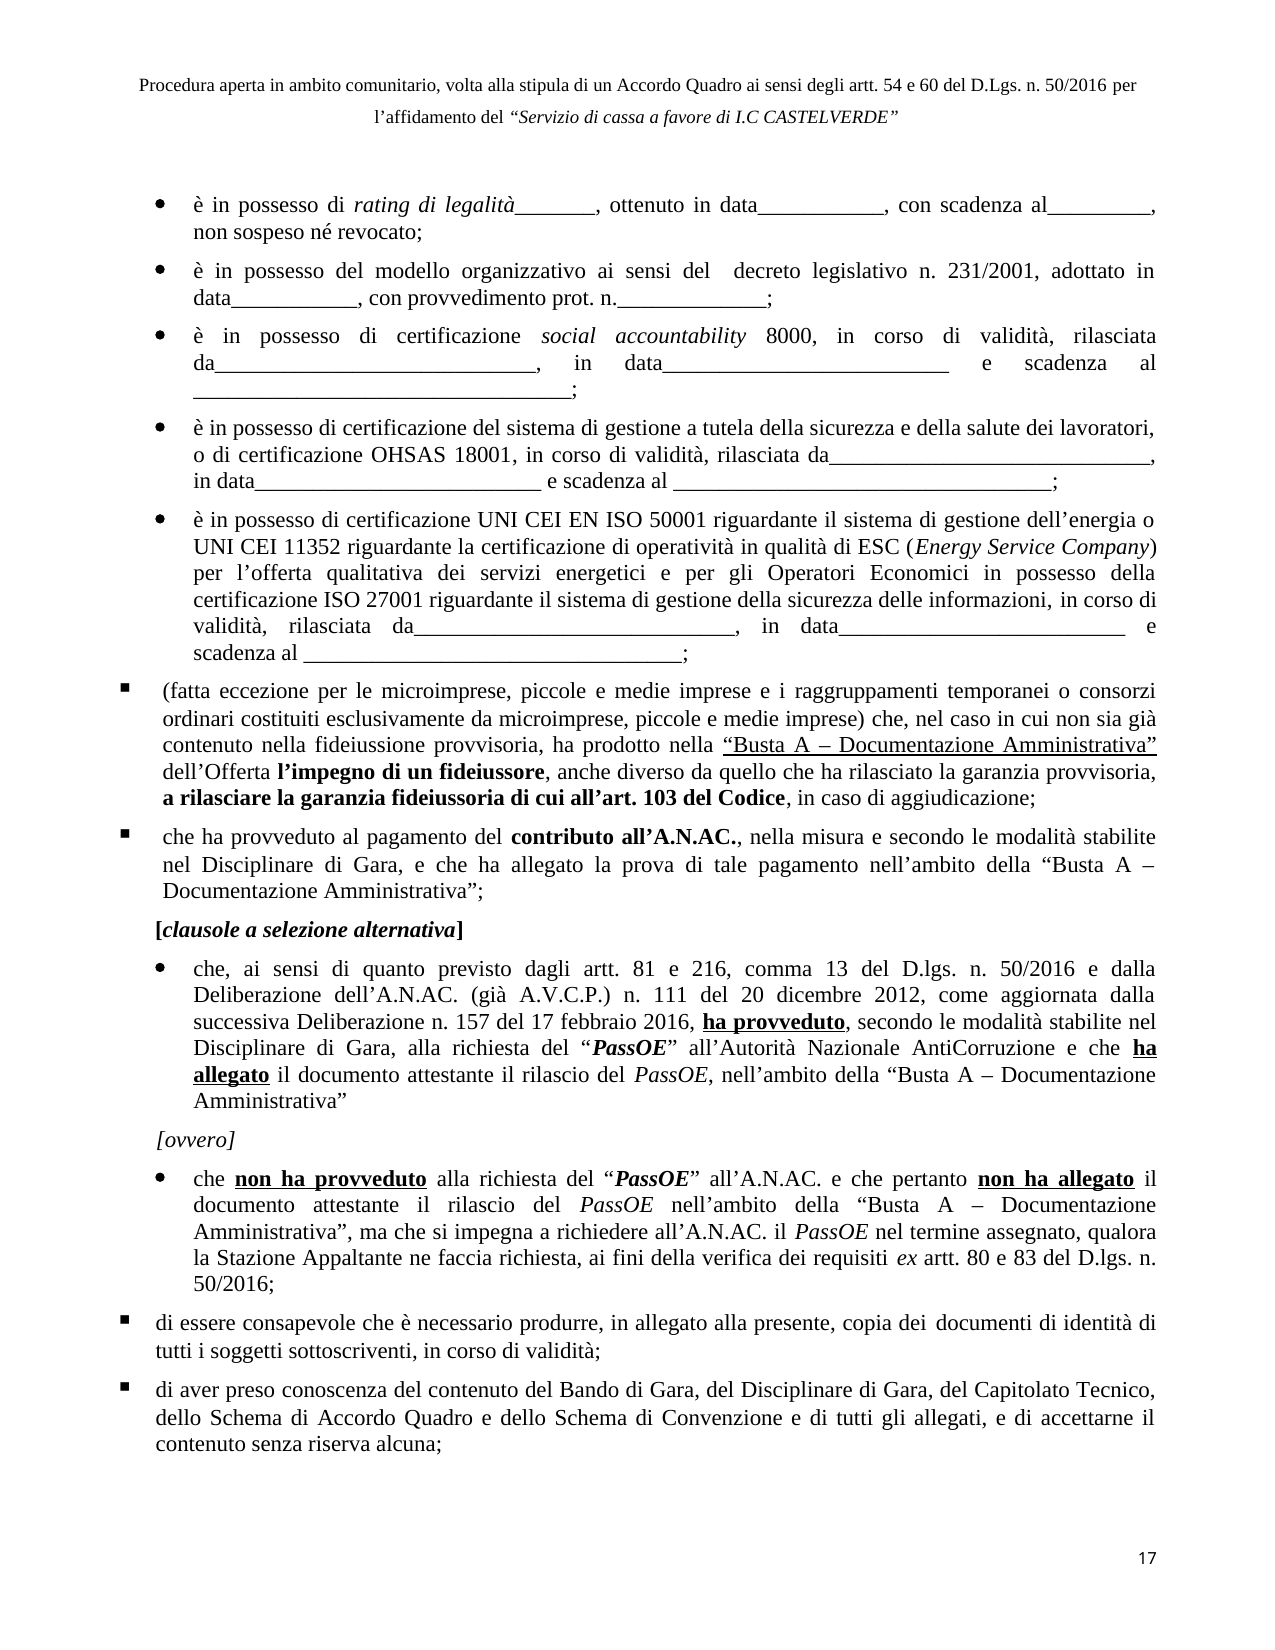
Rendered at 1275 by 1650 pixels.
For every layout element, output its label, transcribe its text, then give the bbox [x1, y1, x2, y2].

list di aver preso conoscenza del contenuto del Bando di Gara, del Disciplinare di Gara, del Capitolato Tecnico, dello Schema di Accordo Quadro e dello Schema di Convenzione e di tutti gli allegati, e di accettarne il contenuto senza riserva alcuna; [118, 1376, 1157, 1456]
list che ha provveduto al pagamento del contributo all’A.N.AC., nella misura e secondo le modalità stabilite nel Disciplinare di Gara, e che ha allegato la prova di tale pagamento nell’ambito della “Busta A – Documentazione Amministrativa”; [118, 823, 1157, 903]
list che non ha provveduto alla richiesta del “PassOE” all’A.N.AC. e che pertanto non ha allegato il documento attestante il rilascio del PassOE nell’ambito della “Busta A – Documentazione Amministrativa”, ma che si impegna a richiedere all’A.N.AC. il PassOE nel termine assegnato, qualora la Stazione Appaltante ne faccia richiesta, ai fini della verifica dei requisiti ex artt. 80 e 83 del D.lgs. n. 50/2016; [156, 1165, 1157, 1297]
list è in possesso del modello organizzativo ai sensi del decreto legislativo n. 231/2001, adottato in data___________, con provvedimento prot. n._____________; [156, 257, 1157, 310]
text [clausole a selezione alternativa] [118, 916, 1157, 942]
list di essere consapevole che è necessario produrre, in allegato alla presente, copia dei documenti di identità di tutti i soggetti sottoscriventi, in corso di validità; [118, 1309, 1157, 1363]
list che, ai sensi di quanto previsto dagli artt. 81 e 216, comma 13 del D.lgs. n. 50/2016 e dalla Deliberazione dell’A.N.AC. (già A.V.C.P.) n. 111 del 20 dicembre 2012, come aggiornata dalla successiva Deliberazione n. 157 del 17 febbraio 2016, ha provveduto, secondo le modalità stabilite nel Disciplinare di Gara, alla richiesta del “PassOE” all’Autorità Nazionale AntiCorruzione e che ha allegato il documento attestante il rilascio del PassOE, nell’ambito della “Busta A – Documentazione Amministrativa” [156, 955, 1157, 1113]
list è in possesso di certificazione social accountability 8000, in corso di validità, rilasciata da____________________________, in data_________________________ e scadenza al _________________________________; [156, 322, 1157, 402]
text [ovvero] [118, 1126, 1157, 1152]
list è in possesso di certificazione del sistema di gestione a tutela della sicurezza e della salute dei lavoratori, o di certificazione OHSAS 18001, in corso di validità, rilasciata da____________________________, in data_________________________ e scadenza al _________________________________; [156, 414, 1157, 494]
list è in possesso di certificazione UNI CEI EN ISO 50001 riguardante il sistema di gestione dell’energia o UNI CEI 11352 riguardante la certificazione di operatività in qualità di ESC (Energy Service Company) per l’offerta qualitativa dei servizi energetici e per gli Operatori Economici in possesso della certificazione ISO 27001 riguardante il sistema di gestione della sicurezza delle informazioni, in corso di validità, rilasciata da____________________________, in data_________________________ e scadenza al _________________________________; [156, 506, 1157, 665]
list è in possesso di rating di legalità_______, ottenuto in data___________, con scadenza al_________, non sospeso né revocato; [156, 191, 1157, 244]
list (fatta eccezione per le microimprese, piccole e medie imprese e i raggruppamenti temporanei o consorzi ordinari costituiti esclusivamente da microimprese, piccole e medie imprese) che, nel caso in cui non sia già contenuto nella fideiussione provvisoria, ha prodotto nella “Busta A – Documentazione Amministrativa” dell’Offerta l’impegno di un fideiussore, anche diverso da quello che ha rilasciato la garanzia provvisoria, a rilasciare la garanzia fideiussoria di cui all’art. 103 del Codice, in caso di aggiudicazione; [118, 677, 1157, 811]
